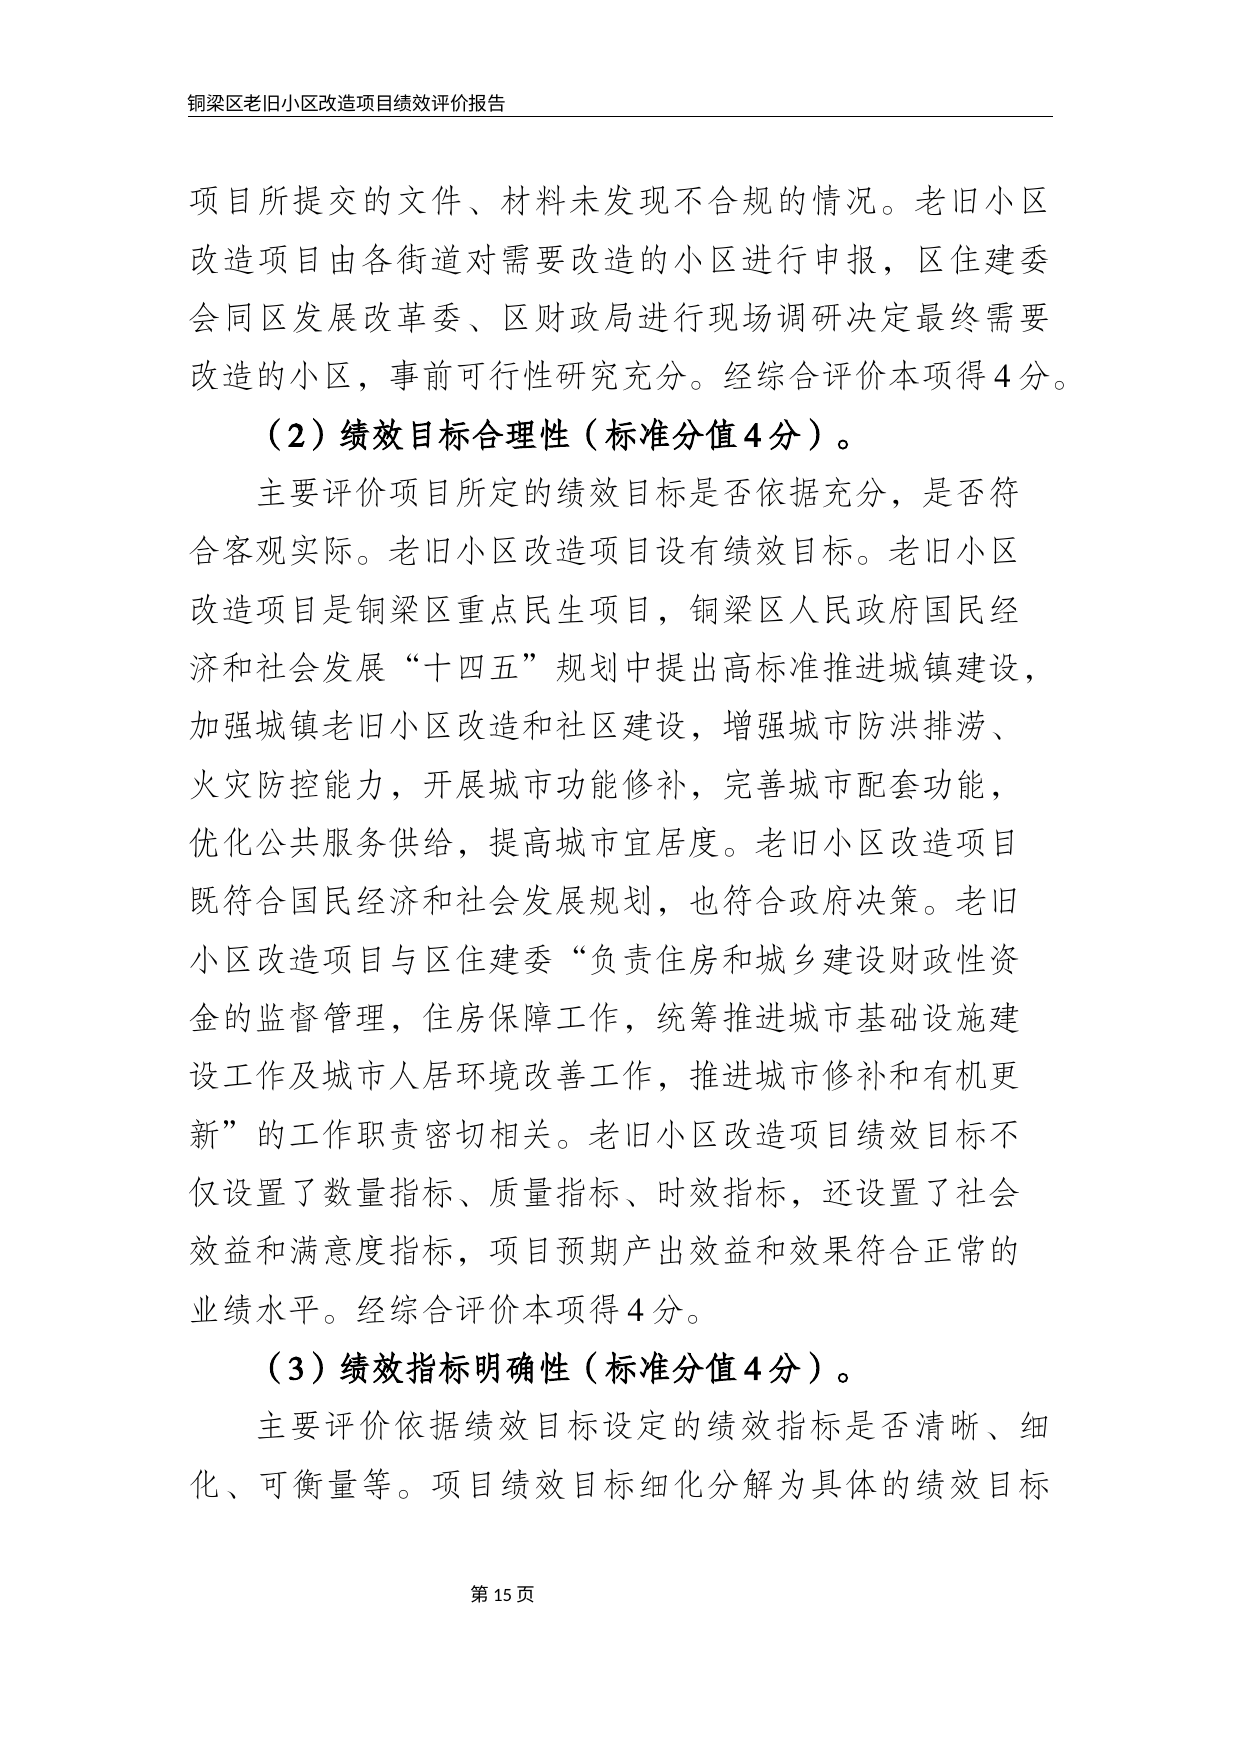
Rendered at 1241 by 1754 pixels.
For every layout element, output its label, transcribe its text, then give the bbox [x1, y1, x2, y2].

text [187, 1391, 1053, 1508]
text （2）绩效目标合理性（标准分值4分）。 [187, 399, 1053, 458]
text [187, 166, 1053, 399]
text 主要评价项目所定的绩效目标是否依据充分，是否符合客观实际。老旧小区改造项目设有绩效目标。老旧小区改造项目是铜梁区重点民生项目，铜梁区人民政府国民经济和社会发展“十四五”规划中提出高标准推进城镇建设，加强城镇老旧小区改造和社区建设，增强城市防洪排涝、火灾防控能力，开展城市功能修补，完善城市配套功能，优化公共服务供给，提高城市宜居度。老旧小区改造项目既符合国民经济和社会发展规划，也符合政府决策。老旧小区改造项目与区住建委“负责住房和城乡建设财政性资金的监督管理，住房保障工作，统筹推进城市基础设施建设工作及城市人居环境改善工作，推进城市修补和有机更新”的工作职责密切相关。老旧小区改造项目绩效目标不仅设置了数量指标、质量指标、时效指标，还设置了社会效益和满意度指标，项目预期产出效益和效果符合正常的业绩水平。经综合评价本项得4分。 [187, 458, 1053, 1333]
text （3）绩效指标明确性（标准分值4分）。 [187, 1333, 1053, 1391]
